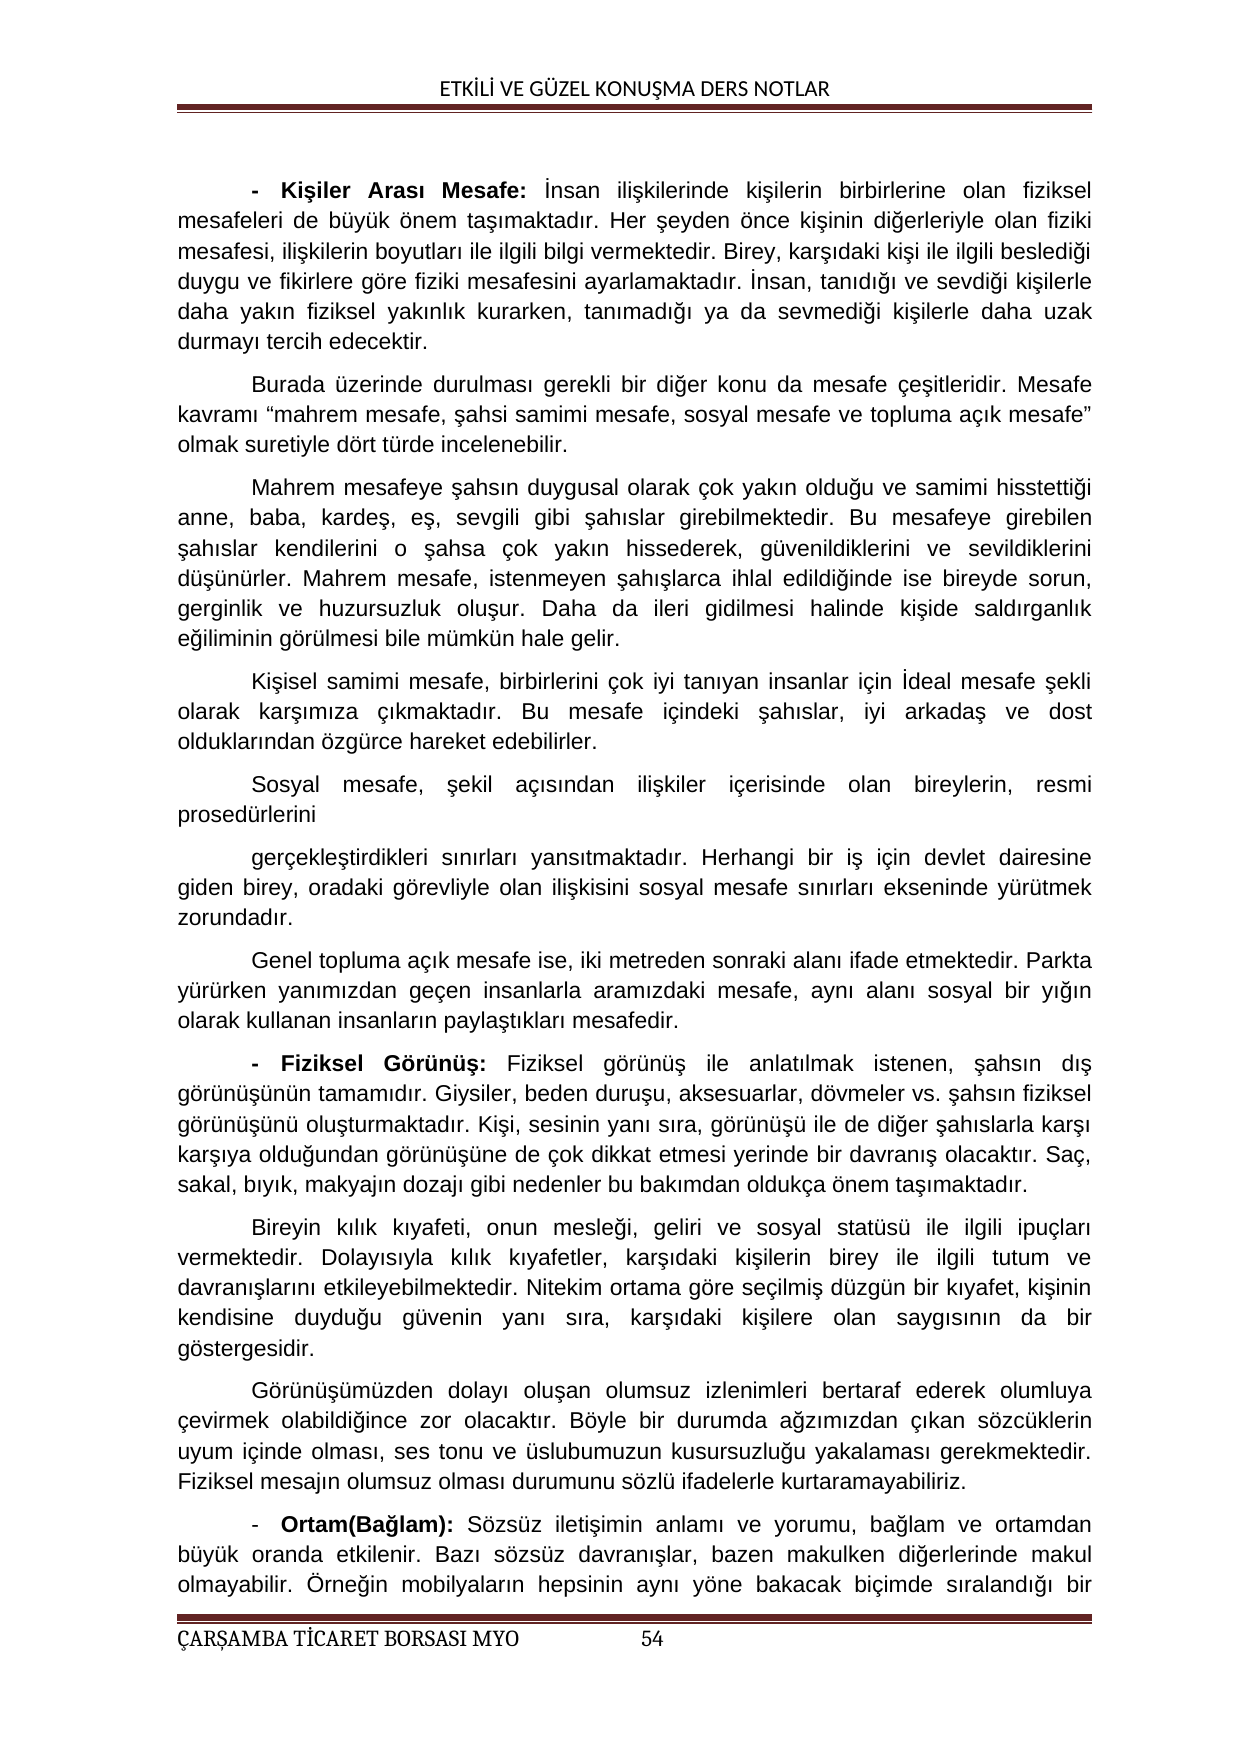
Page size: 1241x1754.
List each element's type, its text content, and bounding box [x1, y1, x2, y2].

text - Fiziksel Görünüş: Fiziksel görünüş ile anlatılmak istenen, şahsın dış görünüşünün tamamıdır. Giysiler, beden duruşu, aksesuarlar, dövmeler vs. şahsın fiziksel görünüşünü oluşturmaktadır. Kişi, sesinin yanı sıra, görünüşü ile de diğer şahıslarla karşı karşıya olduğundan görünüşüne de çok dikkat etmesi yerinde bir davranış olacaktır. Saç, sakal, bıyık, makyajın dozajı gibi nedenler bu bakımdan oldukça önem taşımaktadır. [177, 1050, 1092, 1197]
text Kişisel samimi mesafe, birbirlerini çok iyi tanıyan insanlar için İdeal mesafe şekli olarak karşımıza çıkmaktadır. Bu mesafe içindeki şahıslar, iyi arkadaş ve dost olduklarından özgürce hareket edebilirler. [177, 668, 1092, 754]
text Genel topluma açık mesafe ise, iki metreden sonraki alanı ifade etmektedir. Parkta yürürken yanımızdan geçen insanlarla aramızdaki mesafe, aynı alanı sosyal bir yığın olarak kullanan insanların paylaştıkları mesafedir. [177, 947, 1092, 1034]
text Mahrem mesafeye şahsın duygusal olarak çok yakın olduğu ve samimi hisstettiği anne, baba, kardeş, eş, sevgili gibi şahıslar girebilmektedir. Bu mesafeye girebilen şahıslar kendilerini o şahsa çok yakın hissederek, güvenildiklerini ve sevildiklerini düşünürler. Mahrem mesafe, istenmeyen şahışlarca ihlal edildiğinde ise bireyde sorun, gerginlik ve huzursuzluk oluşur. Daha da ileri gidilmesi halinde kişide saldırganlık eğiliminin görülmesi bile mümkün hale gelir. [177, 474, 1092, 651]
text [177, 1511, 1092, 1597]
text Görünüşümüzden dolayı oluşan olumsuz izlenimleri bertaraf ederek olumluya çevirmek olabildiğince zor olacaktır. Böyle bir durumda ağzımızdan çıkan sözcüklerin uyum içinde olması, ses tonu ve üslubumuzun kusursuzluğu yakalaması gerekmektedir. Fiziksel mesajın olumsuz olması durumunu sözlü ifadelerle kurtaramayabiliriz. [177, 1377, 1092, 1494]
text Bireyin kılık kıyafeti, onun mesleği, geliri ve sosyal statüsü ile ilgili ipuçları vermektedir. Dolayısıyla kılık kıyafetler, karşıdaki kişilerin birey ile ilgili tutum ve davranışlarını etkileyebilmektedir. Nitekim ortama göre seçilmiş düzgün bir kıyafet, kişinin kendisine duyduğu güvenin yanı sıra, karşıdaki kişilere olan saygısının da bir göstergesidir. [177, 1214, 1092, 1361]
text Sosyal mesafe, şekil açısından ilişkiler içerisinde olan bireylerin, resmi prosedürlerini [177, 771, 1092, 827]
text gerçekleştirdikleri sınırları yansıtmaktadır. Herhangi bir iş için devlet dairesine giden birey, oradaki görevliyle olan ilişkisini sosyal mesafe sınırları ekseninde yürütmek zorundadır. [177, 844, 1092, 931]
text - Kişiler Arası Mesafe: İnsan ilişkilerinde kişilerin birbirlerine olan fiziksel mesafeleri de büyük önem taşımaktadır. Her şeyden önce kişinin diğerleriyle olan fiziki mesafesi, ilişkilerin boyutları ile ilgili bilgi vermektedir. Birey, karşıdaki kişi ile ilgili beslediği duygu ve fikirlere göre fiziki mesafesini ayarlamaktadır. İnsan, tanıdığı ve sevdiği kişilerle daha yakın fiziksel yakınlık kurarken, tanımadığı ya da sevmediği kişilerle daha uzak durmayı tercih edecektir. [177, 177, 1092, 354]
text Burada üzerinde durulması gerekli bir diğer konu da mesafe çeşitleridir. Mesafe kavramı “mahrem mesafe, şahsi samimi mesafe, sosyal mesafe ve topluma açık mesafe” olmak suretiyle dört türde incelenebilir. [177, 371, 1092, 458]
